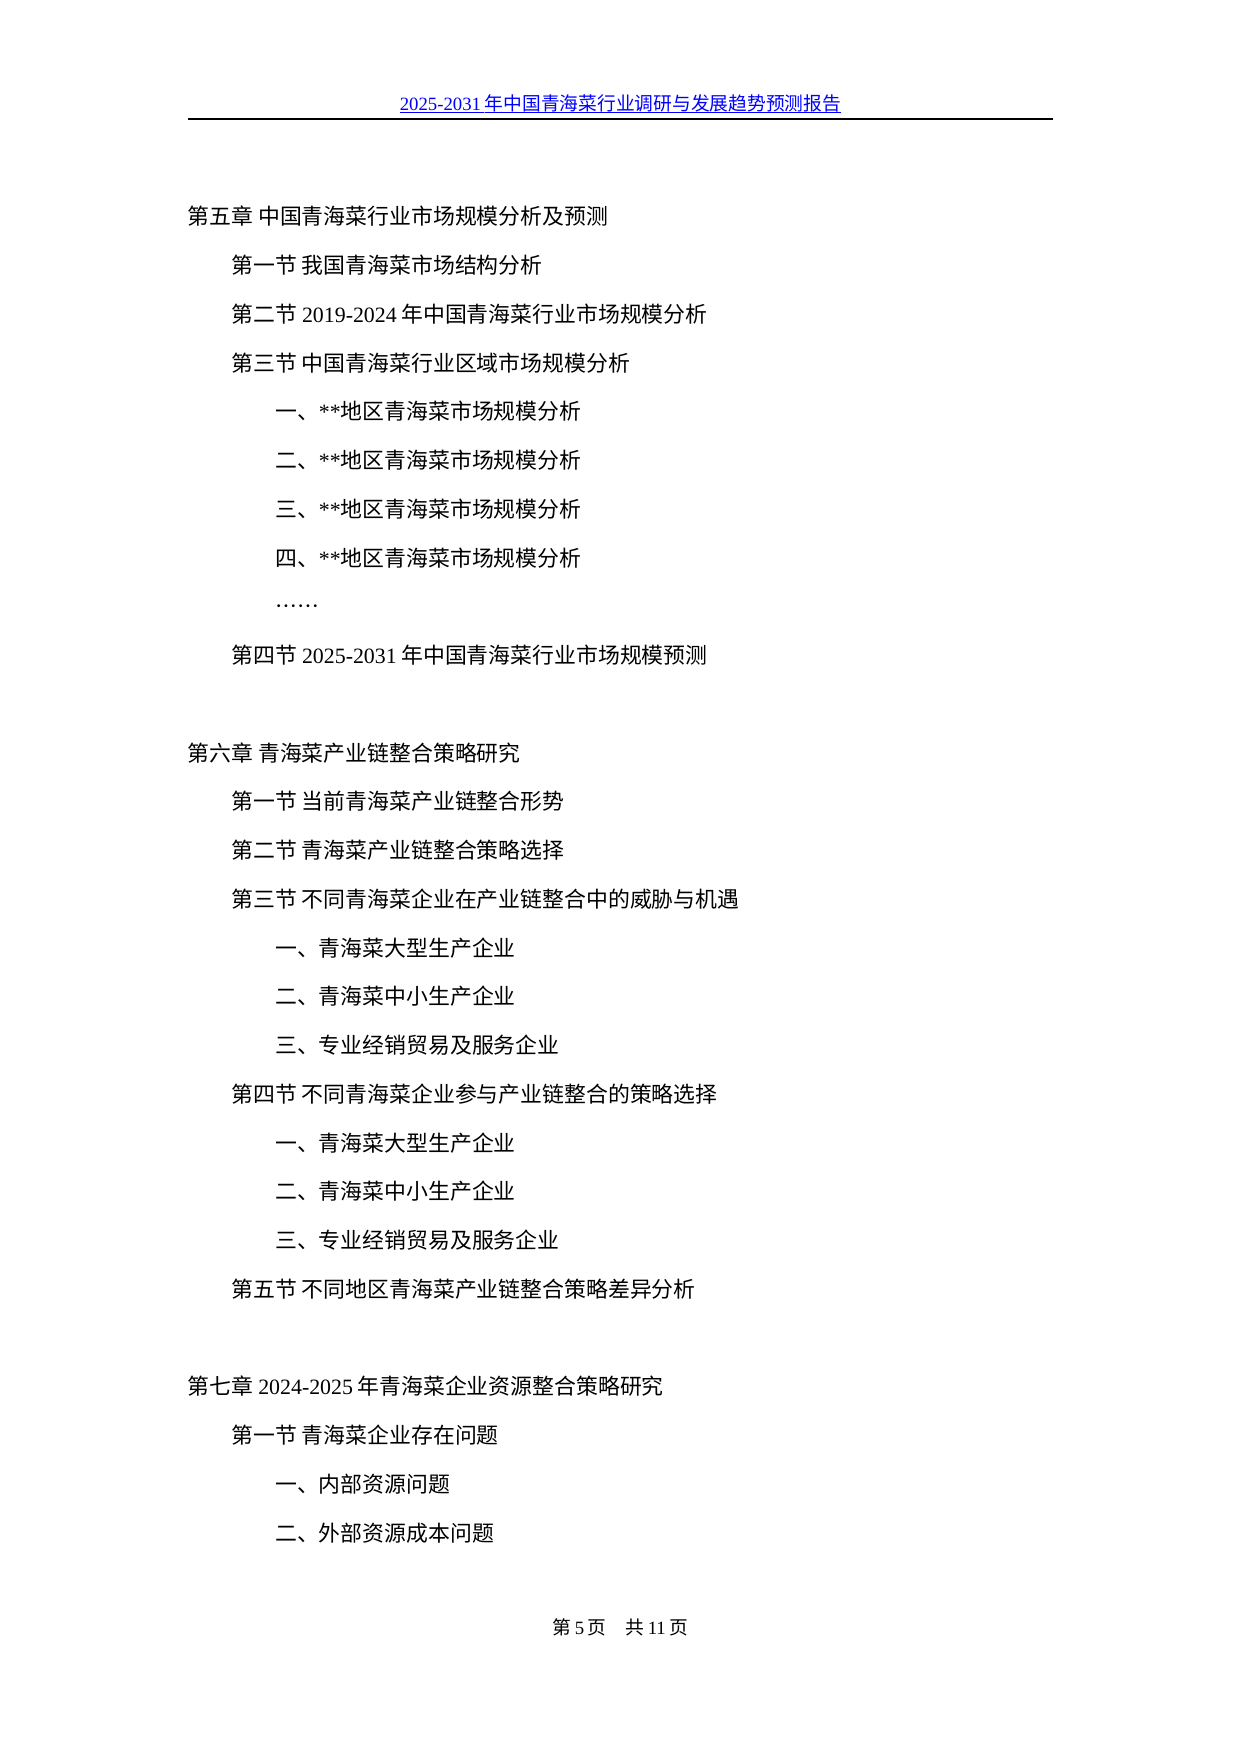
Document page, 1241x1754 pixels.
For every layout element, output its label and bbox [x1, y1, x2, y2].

text [187, 150, 1053, 1548]
